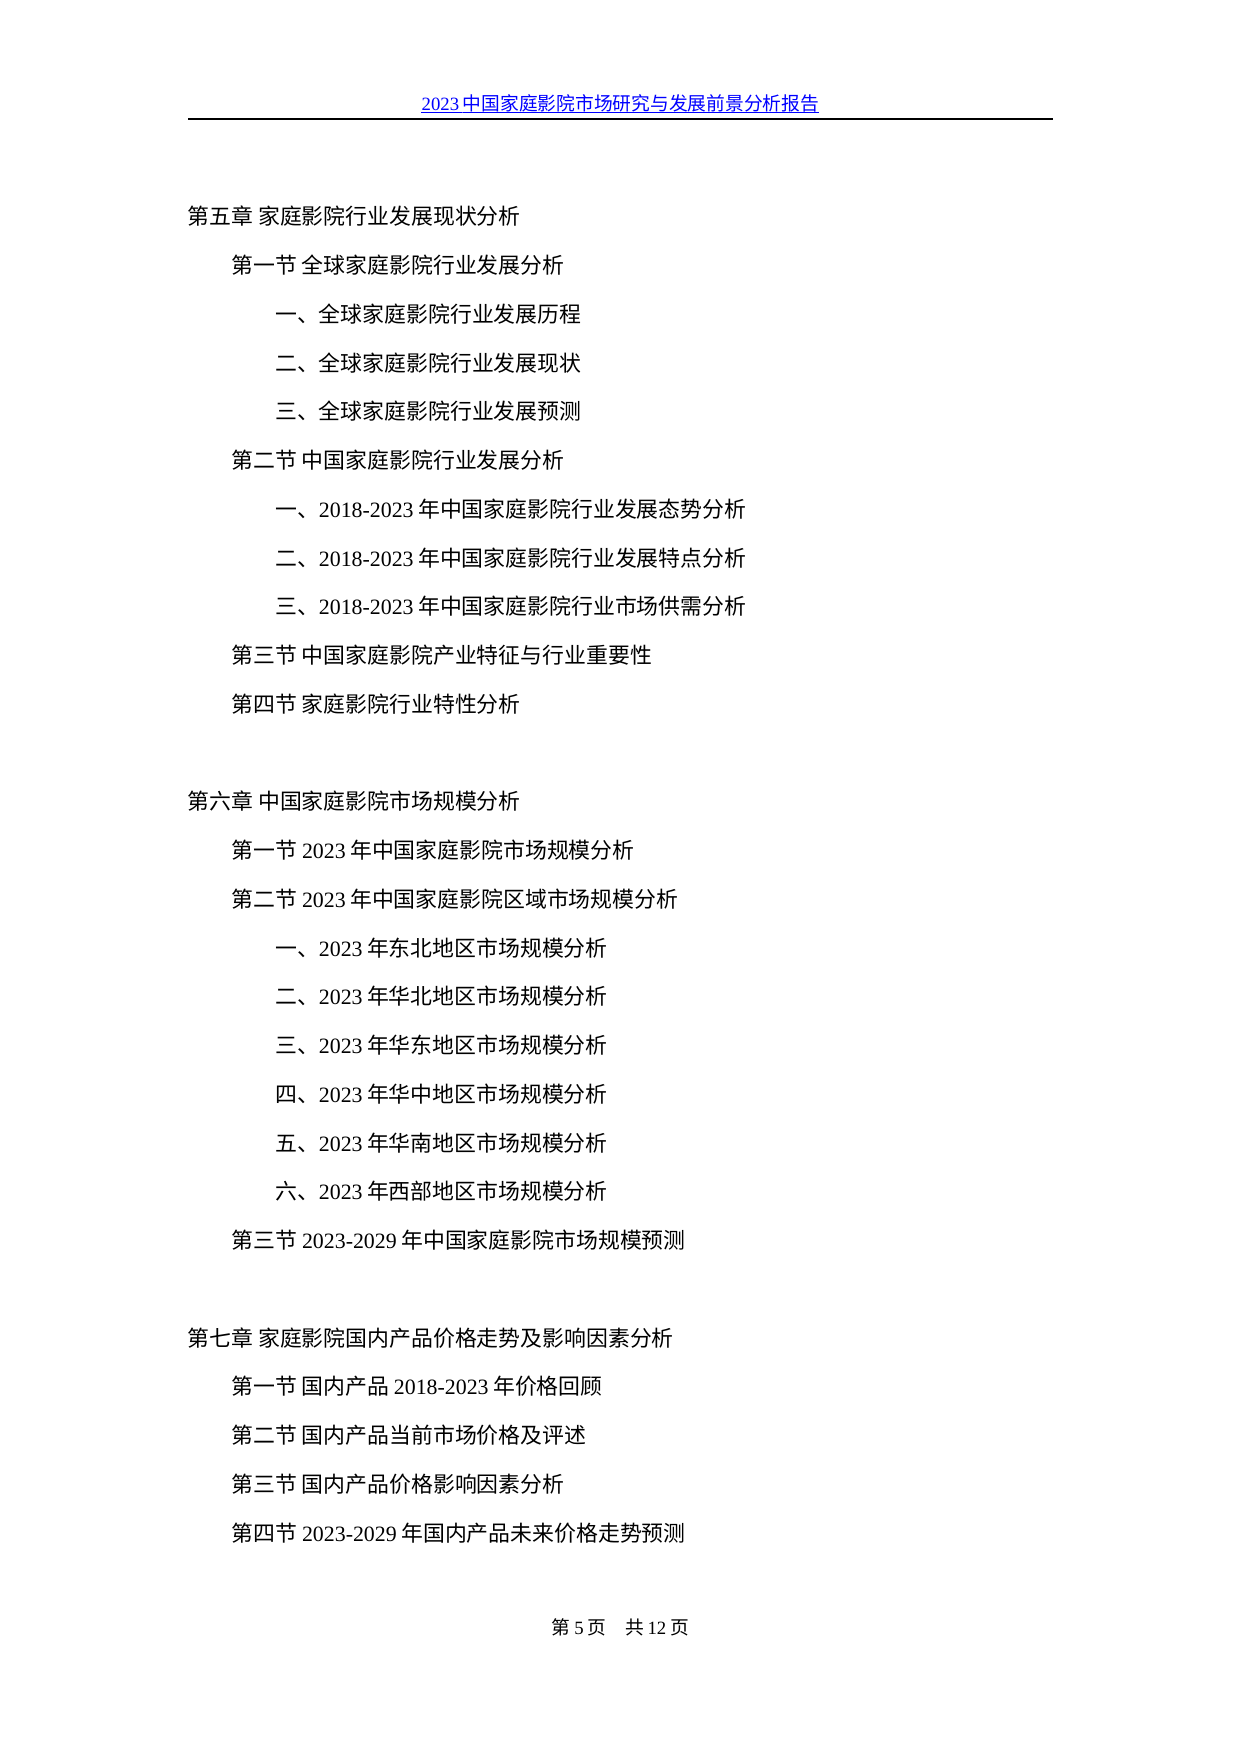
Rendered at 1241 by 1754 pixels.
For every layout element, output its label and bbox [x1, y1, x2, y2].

text [187, 150, 1053, 1548]
